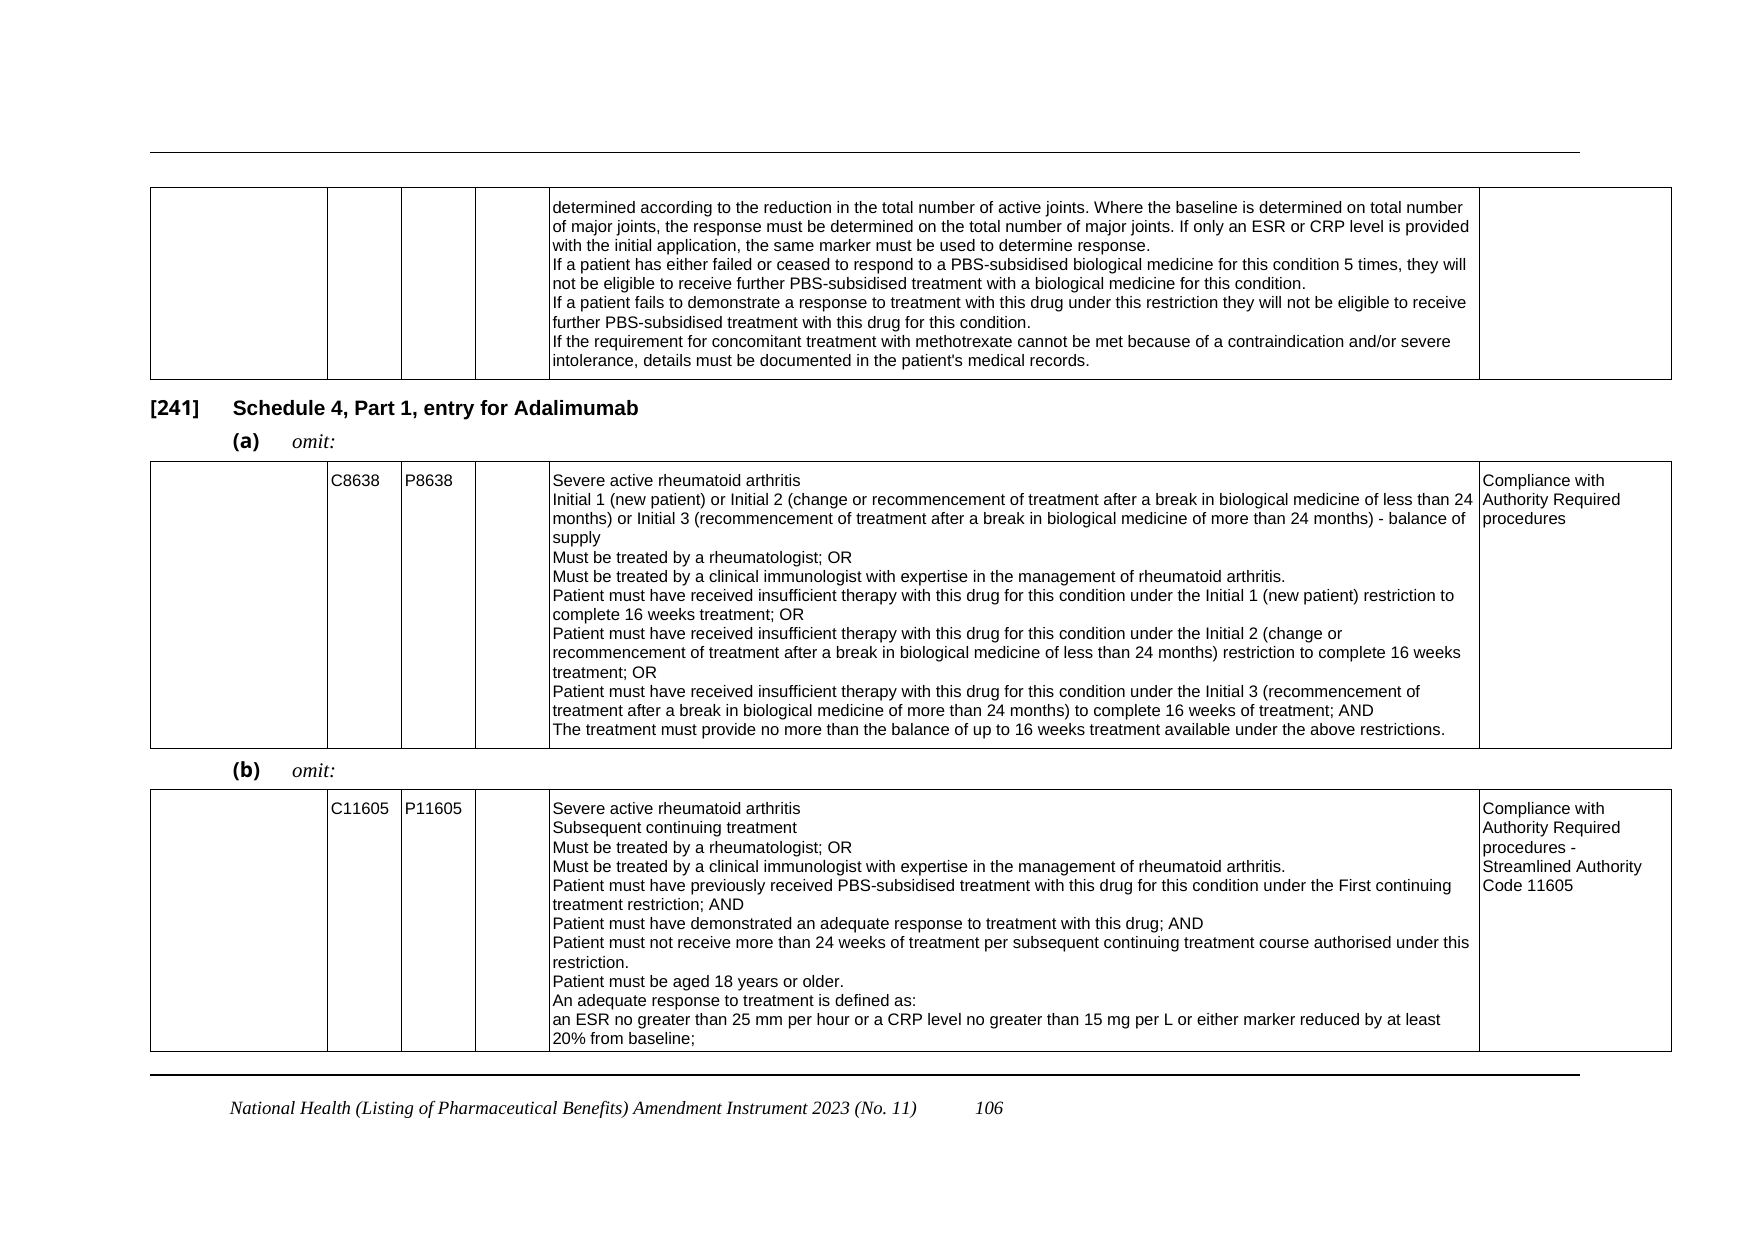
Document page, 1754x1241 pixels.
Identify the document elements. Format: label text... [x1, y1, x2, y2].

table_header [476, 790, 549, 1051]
list omit: [233, 427, 1580, 454]
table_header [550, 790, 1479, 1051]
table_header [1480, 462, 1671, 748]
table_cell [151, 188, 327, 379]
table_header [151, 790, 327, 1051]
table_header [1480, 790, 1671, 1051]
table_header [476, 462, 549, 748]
list omit: [233, 756, 1580, 783]
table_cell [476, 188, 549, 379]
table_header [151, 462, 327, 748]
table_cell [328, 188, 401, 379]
list Schedule 4, Part 1, entry for Adalimumab [150, 393, 1580, 421]
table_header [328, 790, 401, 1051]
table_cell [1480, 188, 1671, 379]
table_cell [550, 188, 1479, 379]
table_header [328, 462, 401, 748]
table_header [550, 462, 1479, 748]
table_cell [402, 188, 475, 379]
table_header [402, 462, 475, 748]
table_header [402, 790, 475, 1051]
